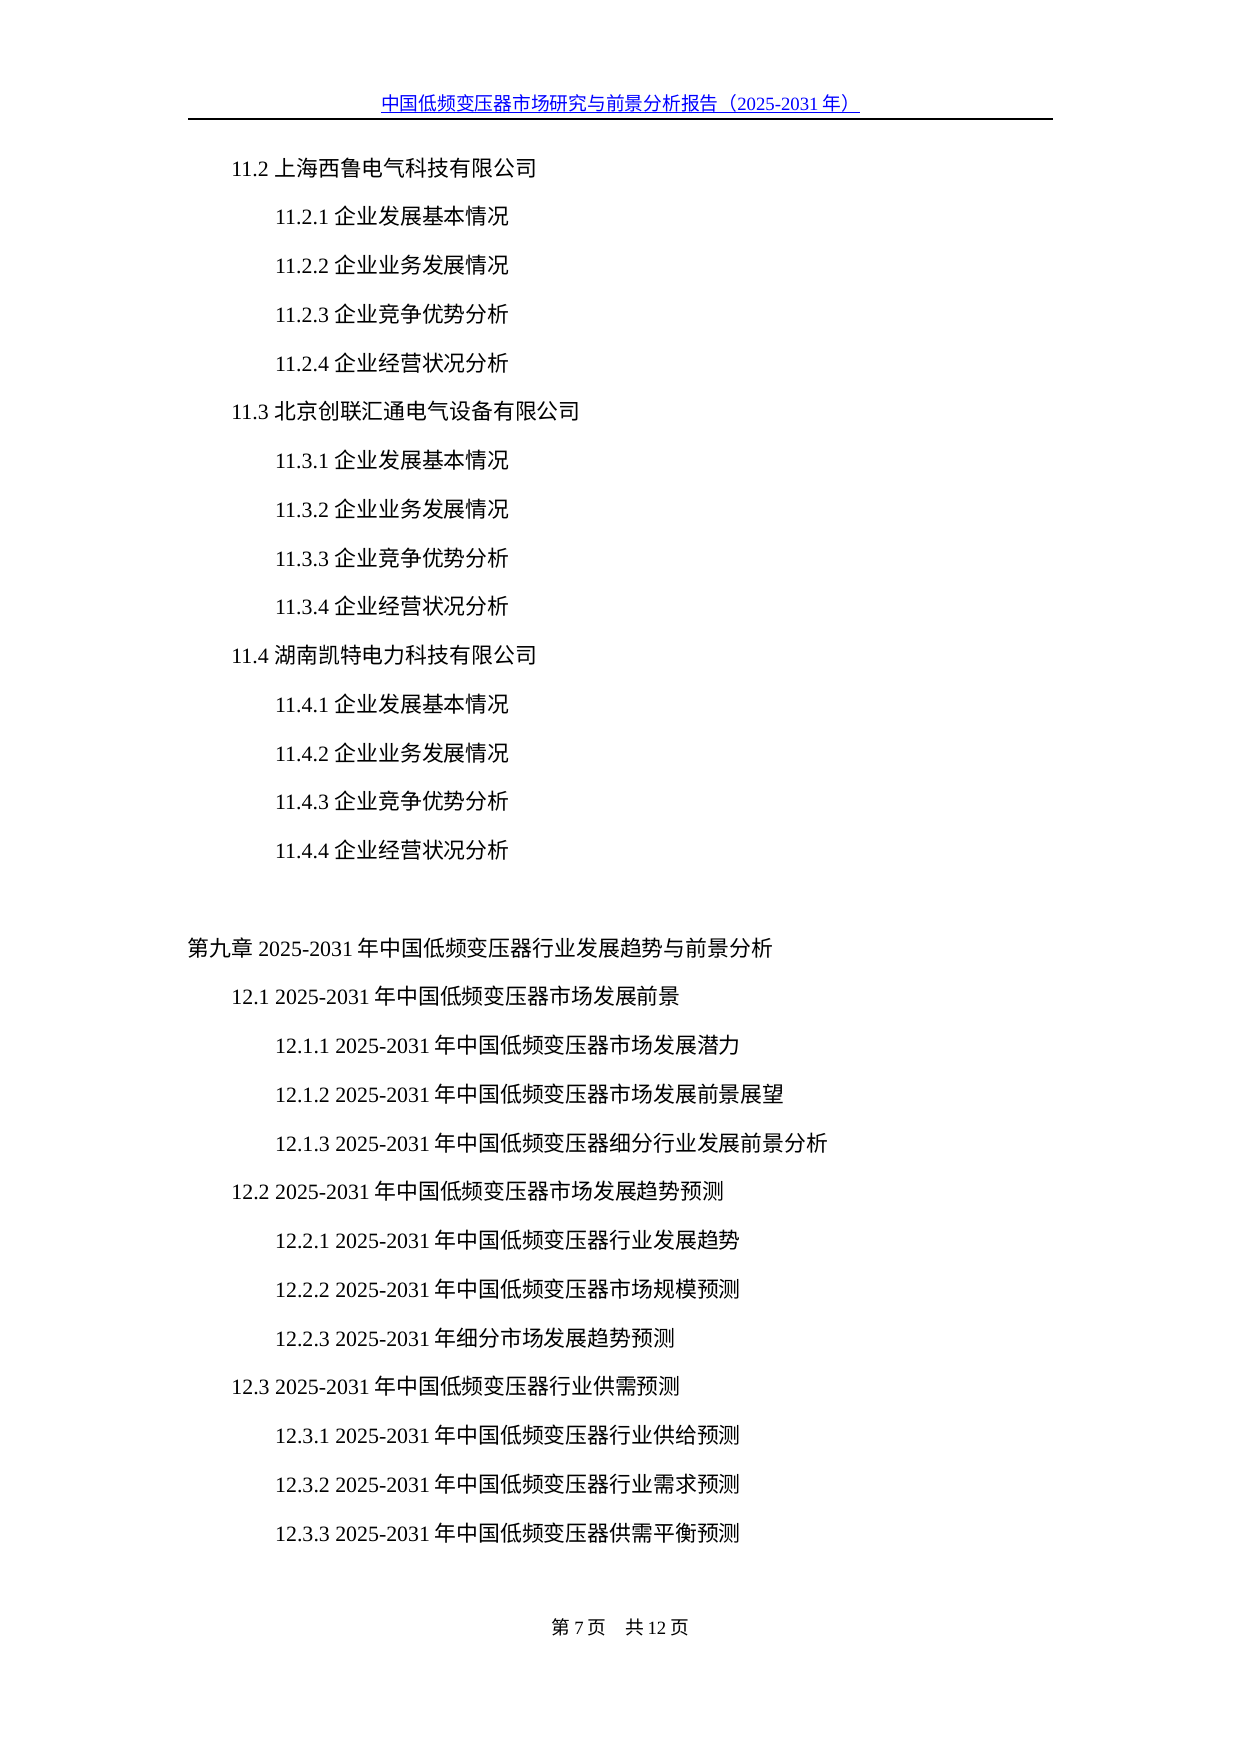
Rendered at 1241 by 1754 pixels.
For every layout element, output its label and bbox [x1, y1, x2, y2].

text [187, 150, 1053, 1548]
